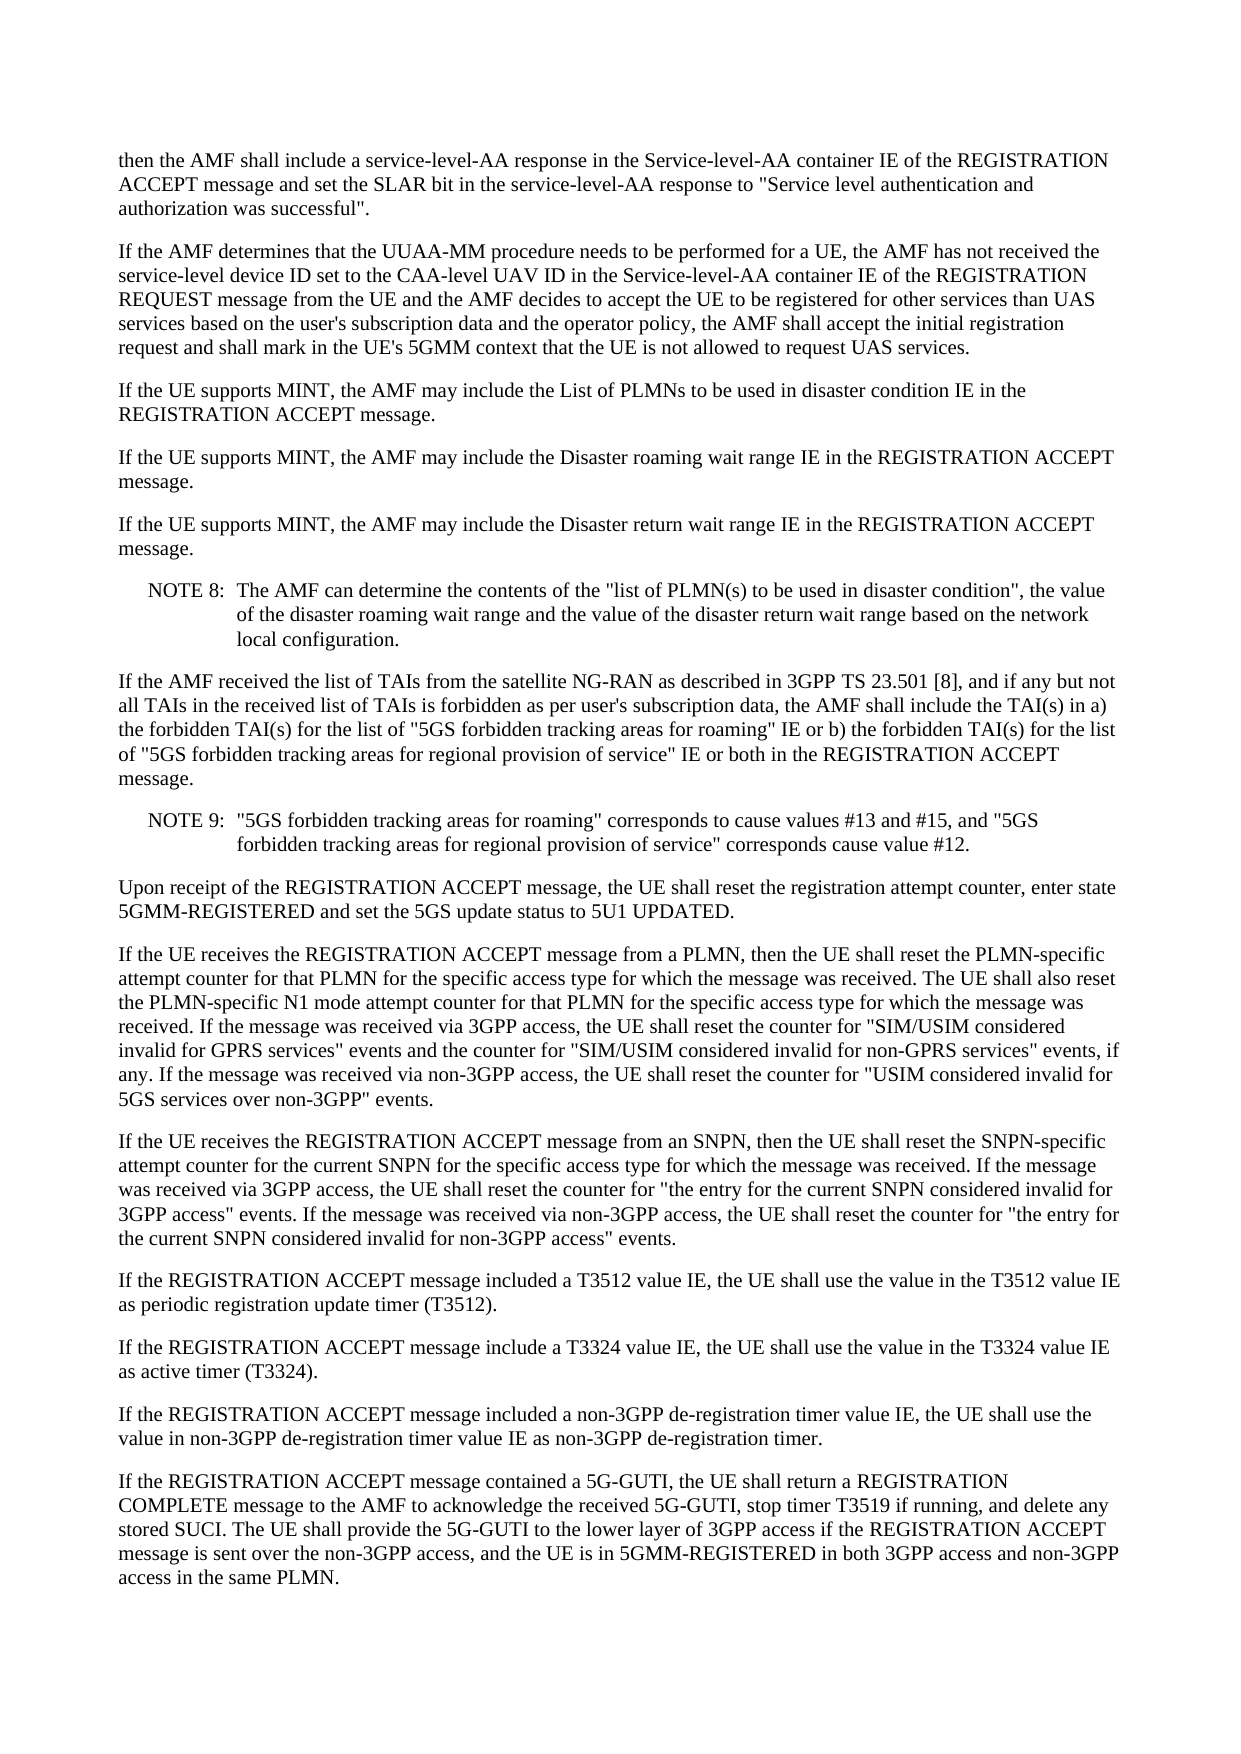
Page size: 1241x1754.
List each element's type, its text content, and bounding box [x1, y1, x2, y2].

text If the AMF determines that the UUAA-MM procedure needs to be performed for a UE, the AMF has not received the service-level device ID set to the CAA-level UAV ID in the Service-level-AA container IE of the REGISTRATION REQUEST message from the UE and the AMF decides to accept the UE to be registered for other services than UAS services based on the user's subscription data and the operator policy, the AMF shall accept the initial registration request and shall mark in the UE's 5GMM context that the UE is not allowed to request UAS services. [118, 239, 1122, 359]
text If the UE supports MINT, the AMF may include the List of PLMNs to be used in disaster condition IE in the REGISTRATION ACCEPT message. [118, 378, 1122, 426]
text If the UE supports MINT, the AMF may include the Disaster return wait range IE in the REGISTRATION ACCEPT message. [118, 511, 1122, 559]
text NOTE 9: "5GS forbidden tracking areas for roaming" corresponds to cause values #13 and #15, and "5GS forbidden tracking areas for regional provision of service" corresponds cause value #12. [148, 808, 1122, 856]
text If the AMF received the list of TAIs from the satellite NG-RAN as described in 3GPP TS 23.501 [8], and if any but not all TAIs in the received list of TAIs is forbidden as per user's subscription data, the AMF shall include the TAI(s) in a) the forbidden TAI(s) for the list of "5GS forbidden tracking areas for roaming" IE or b) the forbidden TAI(s) for the list of "5GS forbidden tracking areas for regional provision of service" IE or both in the REGISTRATION ACCEPT message. [118, 669, 1122, 789]
text If the REGISTRATION ACCEPT message included a non-3GPP de-registration timer value IE, the UE shall use the value in non-3GPP de-registration timer value IE as non-3GPP de-registration timer. [118, 1402, 1122, 1450]
text If the UE receives the REGISTRATION ACCEPT message from a PLMN, then the UE shall reset the PLMN-specific attempt counter for that PLMN for the specific access type for which the message was received. The UE shall also reset the PLMN-specific N1 mode attempt counter for that PLMN for the specific access type for which the message was received. If the message was received via 3GPP access, the UE shall reset the counter for "SIM/USIM considered invalid for GPRS services" events and the counter for "SIM/USIM considered invalid for non-GPRS services" events, if any. If the message was received via non-3GPP access, the UE shall reset the counter for "USIM considered invalid for 5GS services over non-3GPP" events. [118, 942, 1122, 1111]
text then the AMF shall include a service-level-AA response in the Service-level-AA container IE of the REGISTRATION ACCEPT message and set the SLAR bit in the service-level-AA response to "Service level authentication and authorization was successful". [118, 148, 1122, 220]
text If the REGISTRATION ACCEPT message include a T3324 value IE, the UE shall use the value in the T3324 value IE as active timer (T3324). [118, 1335, 1122, 1383]
text If the UE supports MINT, the AMF may include the Disaster roaming wait range IE in the REGISTRATION ACCEPT message. [118, 444, 1122, 493]
text If the UE receives the REGISTRATION ACCEPT message from an SNPN, then the UE shall reset the SNPN-specific attempt counter for the current SNPN for the specific access type for which the message was received. If the message was received via 3GPP access, the UE shall reset the counter for "the entry for the current SNPN considered invalid for 3GPP access" events. If the message was received via non-3GPP access, the UE shall reset the counter for "the entry for the current SNPN considered invalid for non-3GPP access" events. [118, 1129, 1122, 1249]
text If the REGISTRATION ACCEPT message included a T3512 value IE, the UE shall use the value in the T3512 value IE as periodic registration update timer (T3512). [118, 1268, 1122, 1316]
text If the REGISTRATION ACCEPT message contained a 5G-GUTI, the UE shall return a REGISTRATION COMPLETE message to the AMF to acknowledge the received 5G-GUTI, stop timer T3519 if running, and delete any stored SUCI. The UE shall provide the 5G-GUTI to the lower layer of 3GPP access if the REGISTRATION ACCEPT message is sent over the non-3GPP access, and the UE is in 5GMM-REGISTERED in both 3GPP access and non-3GPP access in the same PLMN. [118, 1469, 1122, 1589]
text NOTE 8: The AMF can determine the contents of the "list of PLMN(s) to be used in disaster condition", the value of the disaster roaming wait range and the value of the disaster return wait range based on the network local configuration. [148, 578, 1122, 651]
text Upon receipt of the REGISTRATION ACCEPT message, the UE shall reset the registration attempt counter, enter state 5GMM-REGISTERED and set the 5GS update status to 5U1 UPDATED. [118, 875, 1122, 923]
